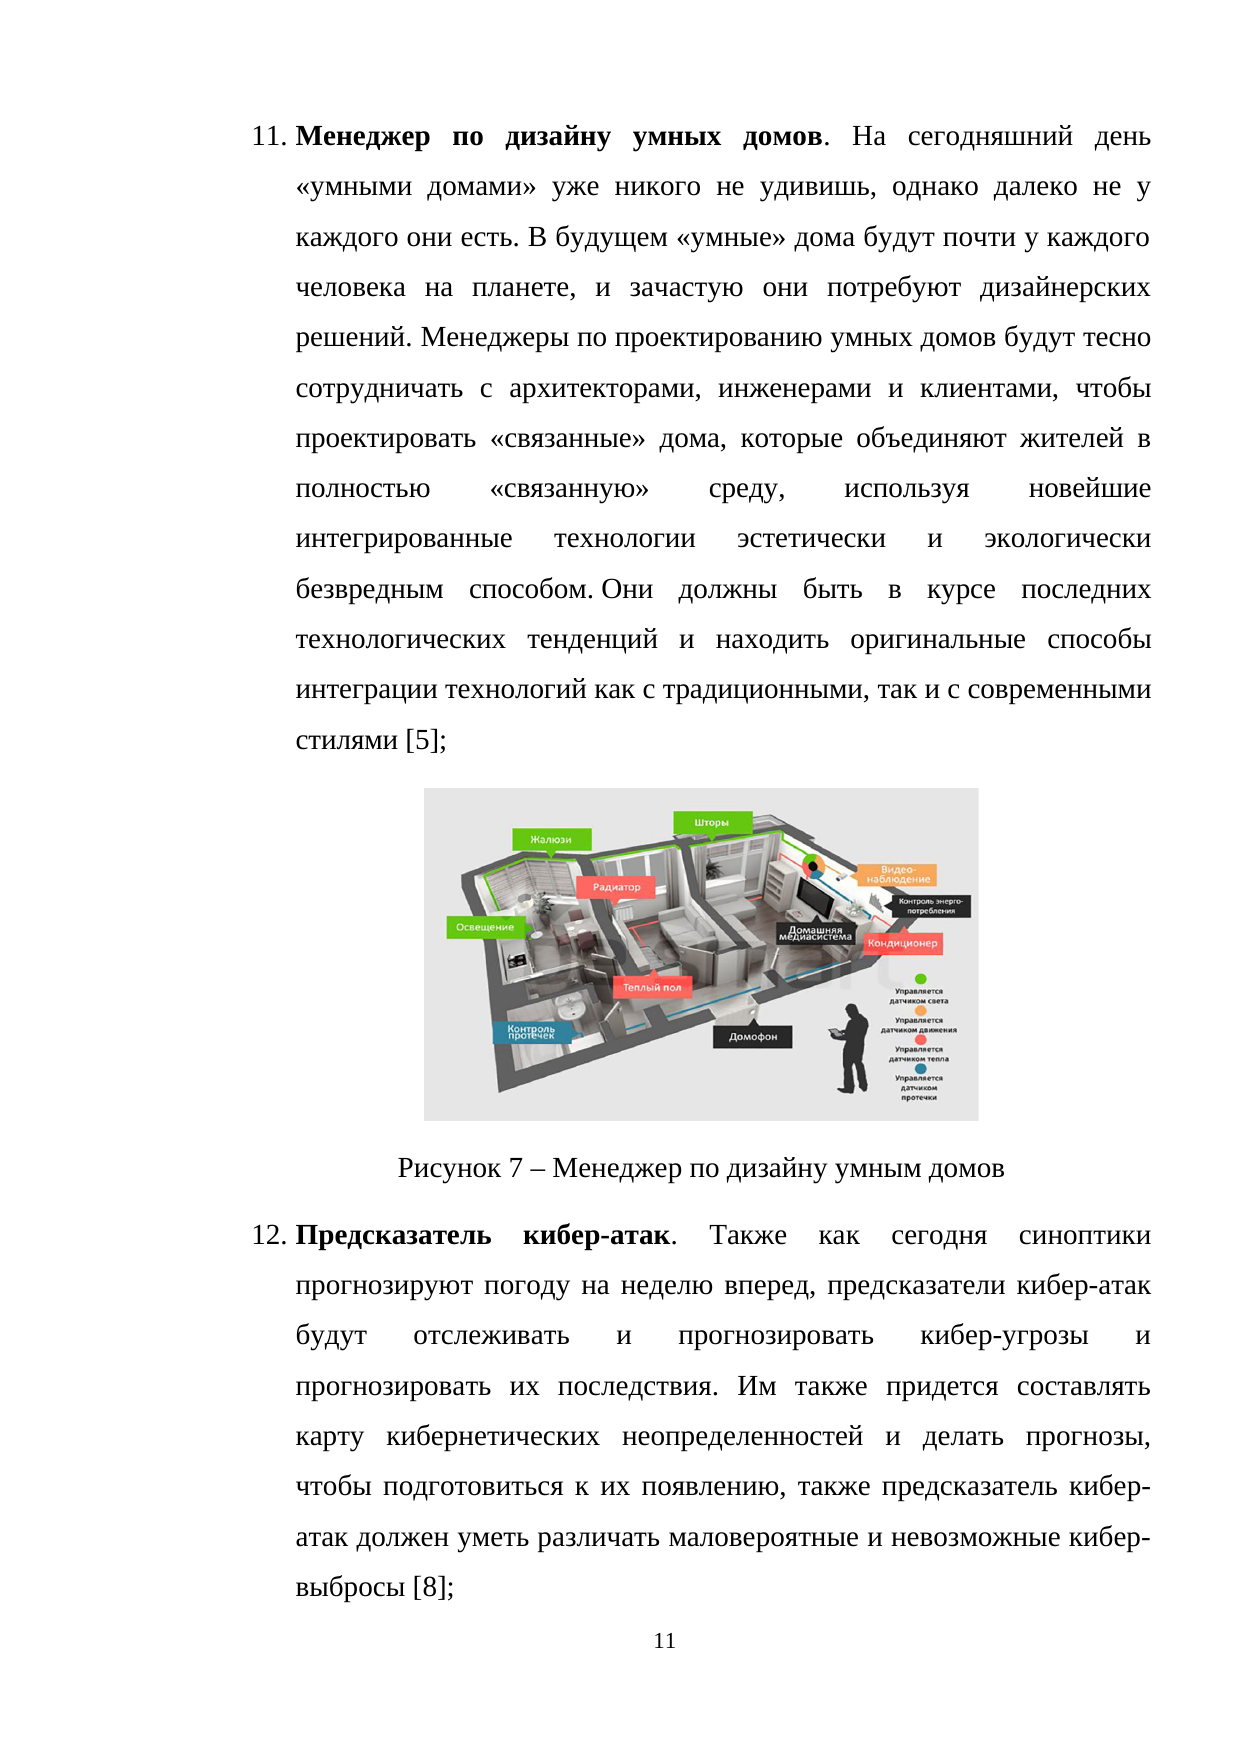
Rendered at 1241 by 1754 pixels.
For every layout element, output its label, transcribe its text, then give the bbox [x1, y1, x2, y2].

list Менеджер по дизайну умных домов. На сегодняшний день «умными домами» уже никого не удивишь, однако далеко не у каждого они есть. В будущем «умные» дома будут почти у каждого человека на планете, и зачастую они потребуют дизайнерских решений. Менеджеры по проектированию умных домов будут тесно сотрудничать с архитекторами, инженерами и клиентами, чтобы проектировать «связанные» дома, которые объединяют жителей в полностью «связанную» среду, используя новейшие интегрированные технологии эстетически и экологически безвредным способом. Они должны быть в курсе последних технологических тенденций и находить оригинальные способы интеграции технологий как с традиционными, так и с современными стилями [5]; [251, 118, 1152, 755]
picture [424, 788, 979, 1121]
list Предсказатель кибер-атак. Также как сегодня синоптики прогнозируют погоду на неделю вперед, предсказатели кибер-атак будут отслеживать и прогнозировать кибер-угрозы и прогнозировать их последствия. Им также придется составлять карту кибернетических неопределенностей и делать прогнозы, чтобы подготовиться к их появлению, также предсказатель кибер-атак должен уметь различать маловероятные и невозможные кибер-выбросы [8]; [251, 1217, 1152, 1603]
text Рисунок 7 – Менеджер по дизайну умным домов [251, 1150, 1152, 1183]
